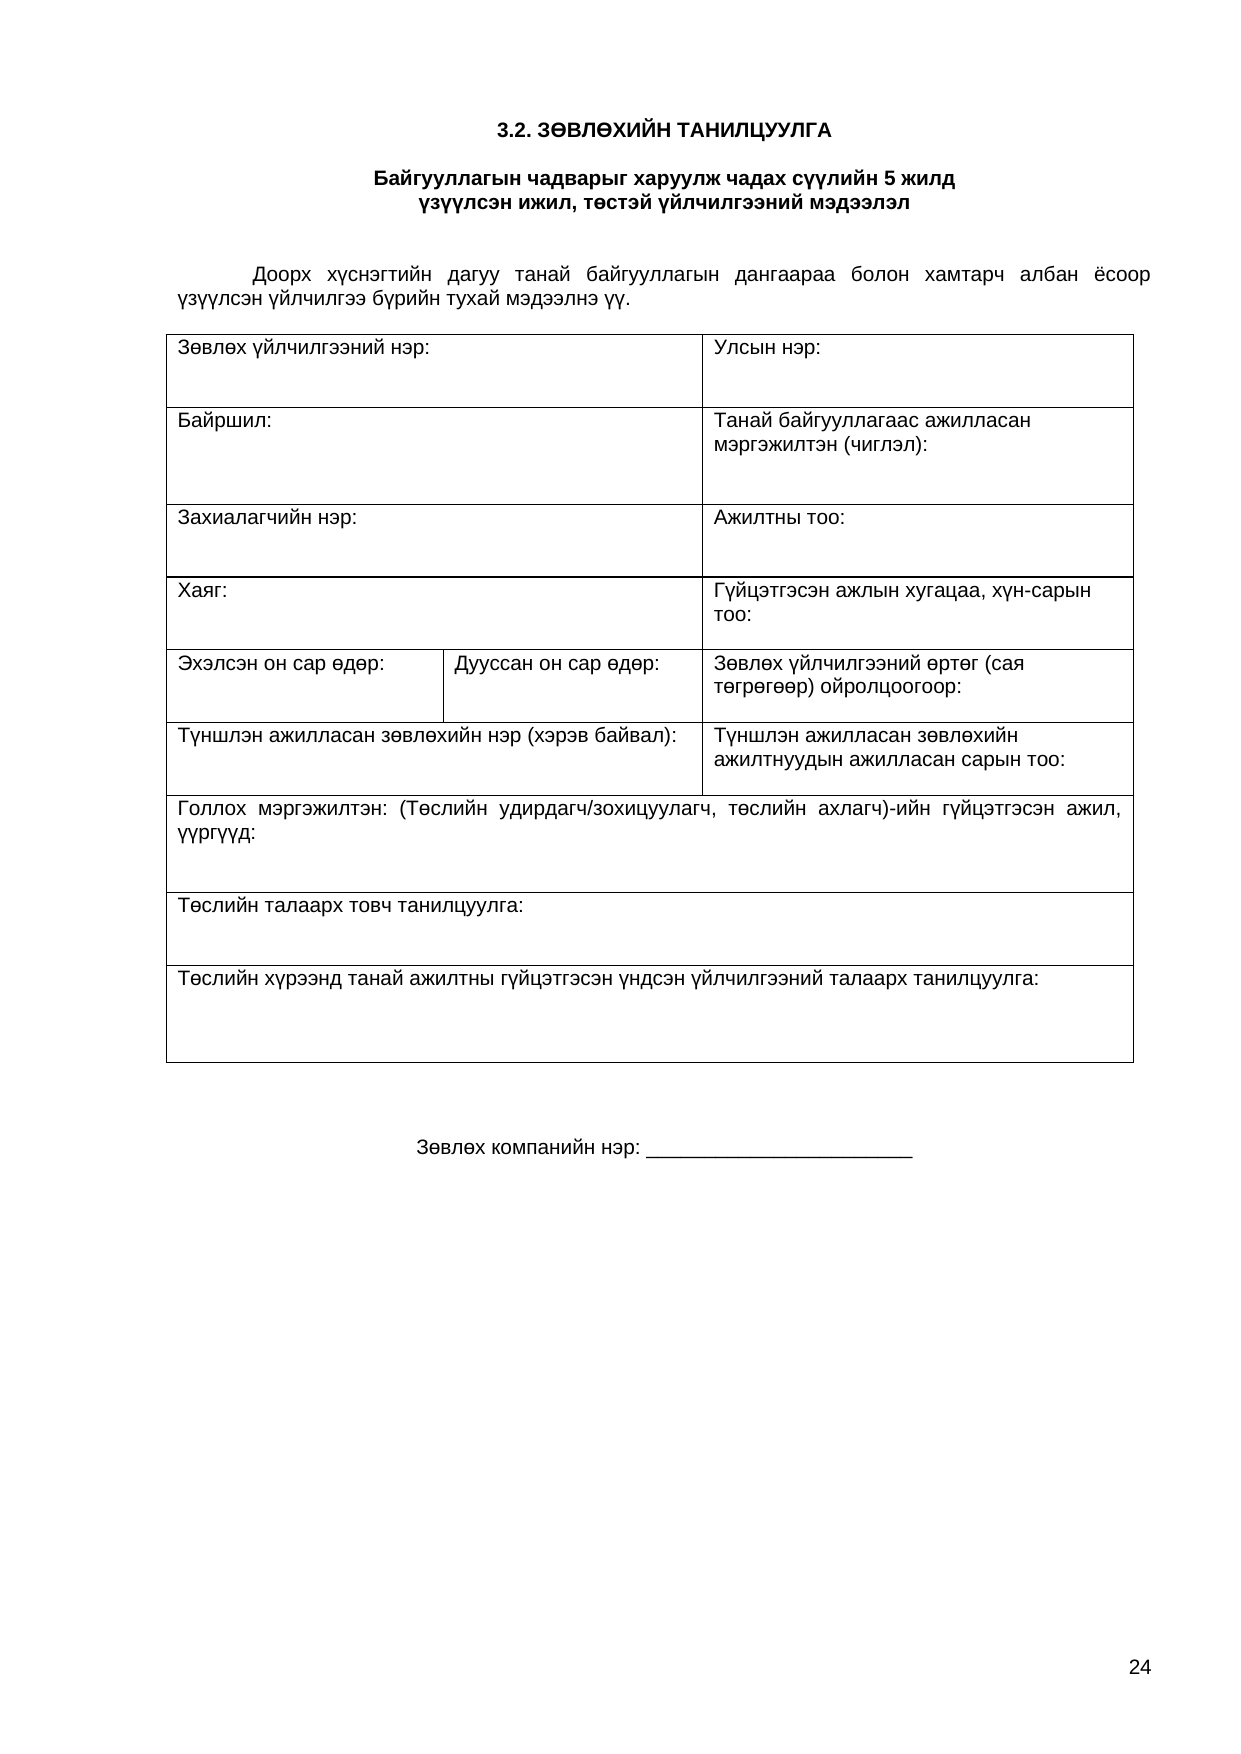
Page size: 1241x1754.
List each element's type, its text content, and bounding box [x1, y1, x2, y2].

table_cell Гүйцэтгэсэн ажлын хугацаа, хүн-сарын тоо: [703, 578, 1133, 649]
text 3.2. ЗӨВЛӨХИЙН ТАНИЛЦУУЛГА [177, 118, 1152, 142]
table_cell Захиалагчийн нэр: [167, 505, 702, 576]
table_cell Танай байгууллагаас ажилласан мэргэжилтэн (чиглэл): [703, 408, 1133, 503]
table_cell Эхэлсэн он сар өдөр: [167, 650, 443, 722]
table_cell Хаяг: [167, 578, 702, 649]
table_cell Төслийн талаарх товч танилцуулга: [167, 893, 1133, 965]
table_cell Түншлэн ажилласан зөвлөхийн нэр (хэрэв байвал): [167, 723, 702, 795]
table_cell Дууссан он сар өдөр: [444, 650, 702, 722]
table_cell Байршил: [167, 408, 702, 503]
text үзүүлсэн ижил, төстэй үйлчилгээний мэдээлэл [177, 190, 1152, 214]
text Зөвлөх компанийн нэр: _______________________ [177, 1135, 1152, 1159]
table_cell Түншлэн ажилласан зөвлөхийн ажилтнуудын ажилласан сарын тоо: [703, 723, 1133, 795]
text Доорх хүснэгтийн дагуу танай байгууллагын дангаараа болон хамтарч албан ёсоор үзүүлсэн үйлчилгээ бүрийн тухай мэдээлнэ үү. [177, 262, 1152, 310]
text Байгууллагын чадварыг харуулж чадах сүүлийн 5 жилд [177, 166, 1152, 190]
table_header Зөвлөх үйлчилгээний нэр: [167, 335, 702, 407]
table_cell Төслийн хүрээнд танай ажилтны гүйцэтгэсэн үндсэн үйлчилгээний талаарх танилцуулга: [167, 966, 1133, 1062]
table_cell Зөвлөх үйлчилгээний өртөг (сая төгрөгөөр) ойролцоогоор: [703, 650, 1133, 722]
table_cell Голлох мэргэжилтэн: (Төслийн удирдагч/зохицуулагч, төслийн ахлагч)-ийн гүйцэтгэсэн ажил, үүргүүд: [167, 796, 1133, 892]
table_cell Ажилтны тоо: [703, 505, 1133, 576]
table_header Улсын нэр: [703, 335, 1133, 407]
